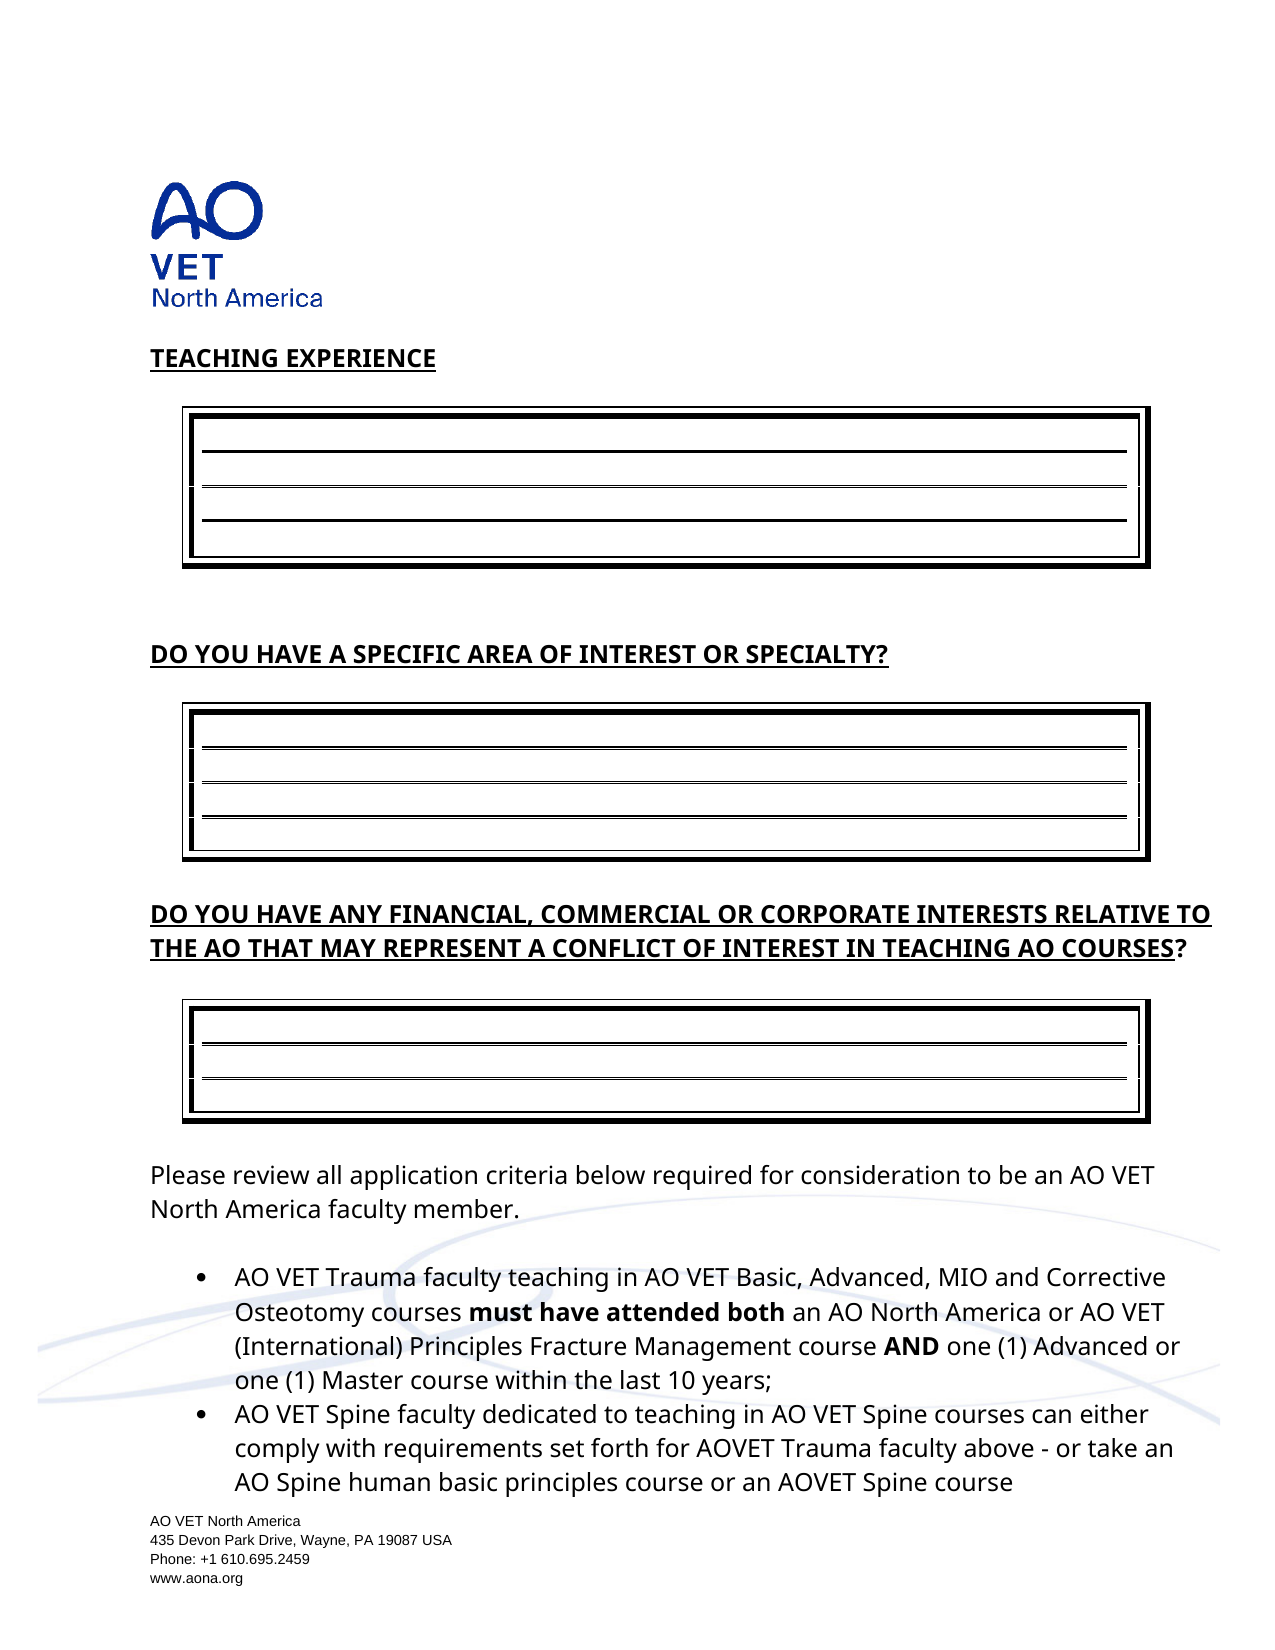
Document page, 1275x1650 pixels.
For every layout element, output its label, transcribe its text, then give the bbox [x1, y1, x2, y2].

table_cell [1140, 746, 1144, 781]
table_header [188, 1000, 1144, 1042]
table_cell [194, 815, 1139, 849]
text DO YOU HAVE A SPECIFIC AREA OF INTEREST OR SPECIALTY? [150, 637, 1215, 671]
table_cell [194, 485, 1139, 519]
table_cell [1140, 519, 1144, 556]
table_cell [1140, 485, 1144, 519]
table_header [188, 704, 1144, 746]
table_cell [194, 519, 1138, 556]
table_cell [194, 1042, 1139, 1077]
table_cell [194, 746, 1139, 781]
table_cell [1140, 1042, 1144, 1077]
list AO VET Spine faculty dedicated to teaching in AO VET Spine courses can either comply with requirements set forth for AOVET Trauma faculty above - or take an AO Spine human basic principles course or an AOVET Spine course [197, 1396, 1215, 1498]
table_cell [1140, 815, 1144, 849]
picture [150, 181, 322, 307]
table_cell [188, 1077, 1144, 1111]
table_cell [188, 781, 1144, 815]
table_header [188, 408, 1144, 450]
text Please review all application criteria below required for consideration to be an AO VET North America faculty member. [150, 1158, 1215, 1226]
table_cell [194, 450, 1138, 484]
table_cell [1140, 450, 1144, 484]
picture [37, 990, 1221, 1522]
list AO VET Trauma faculty teaching in AO VET Basic, Advanced, MIO and Corrective Osteotomy courses must have attended both an AO North America or AO VET (International) Principles Fracture Management course AND one (1) Advanced or one (1) Master course within the last 10 years; [197, 1260, 1215, 1396]
text DO YOU HAVE ANY FINANCIAL, COMMERCIAL OR CORPORATE INTERESTS RELATIVE TO THE AO THAT MAY REPRESENT A CONFLICT OF INTEREST IN TEACHING AO COURSES? [150, 896, 1215, 964]
subtitle TEACHING EXPERIENCE [150, 341, 1215, 375]
